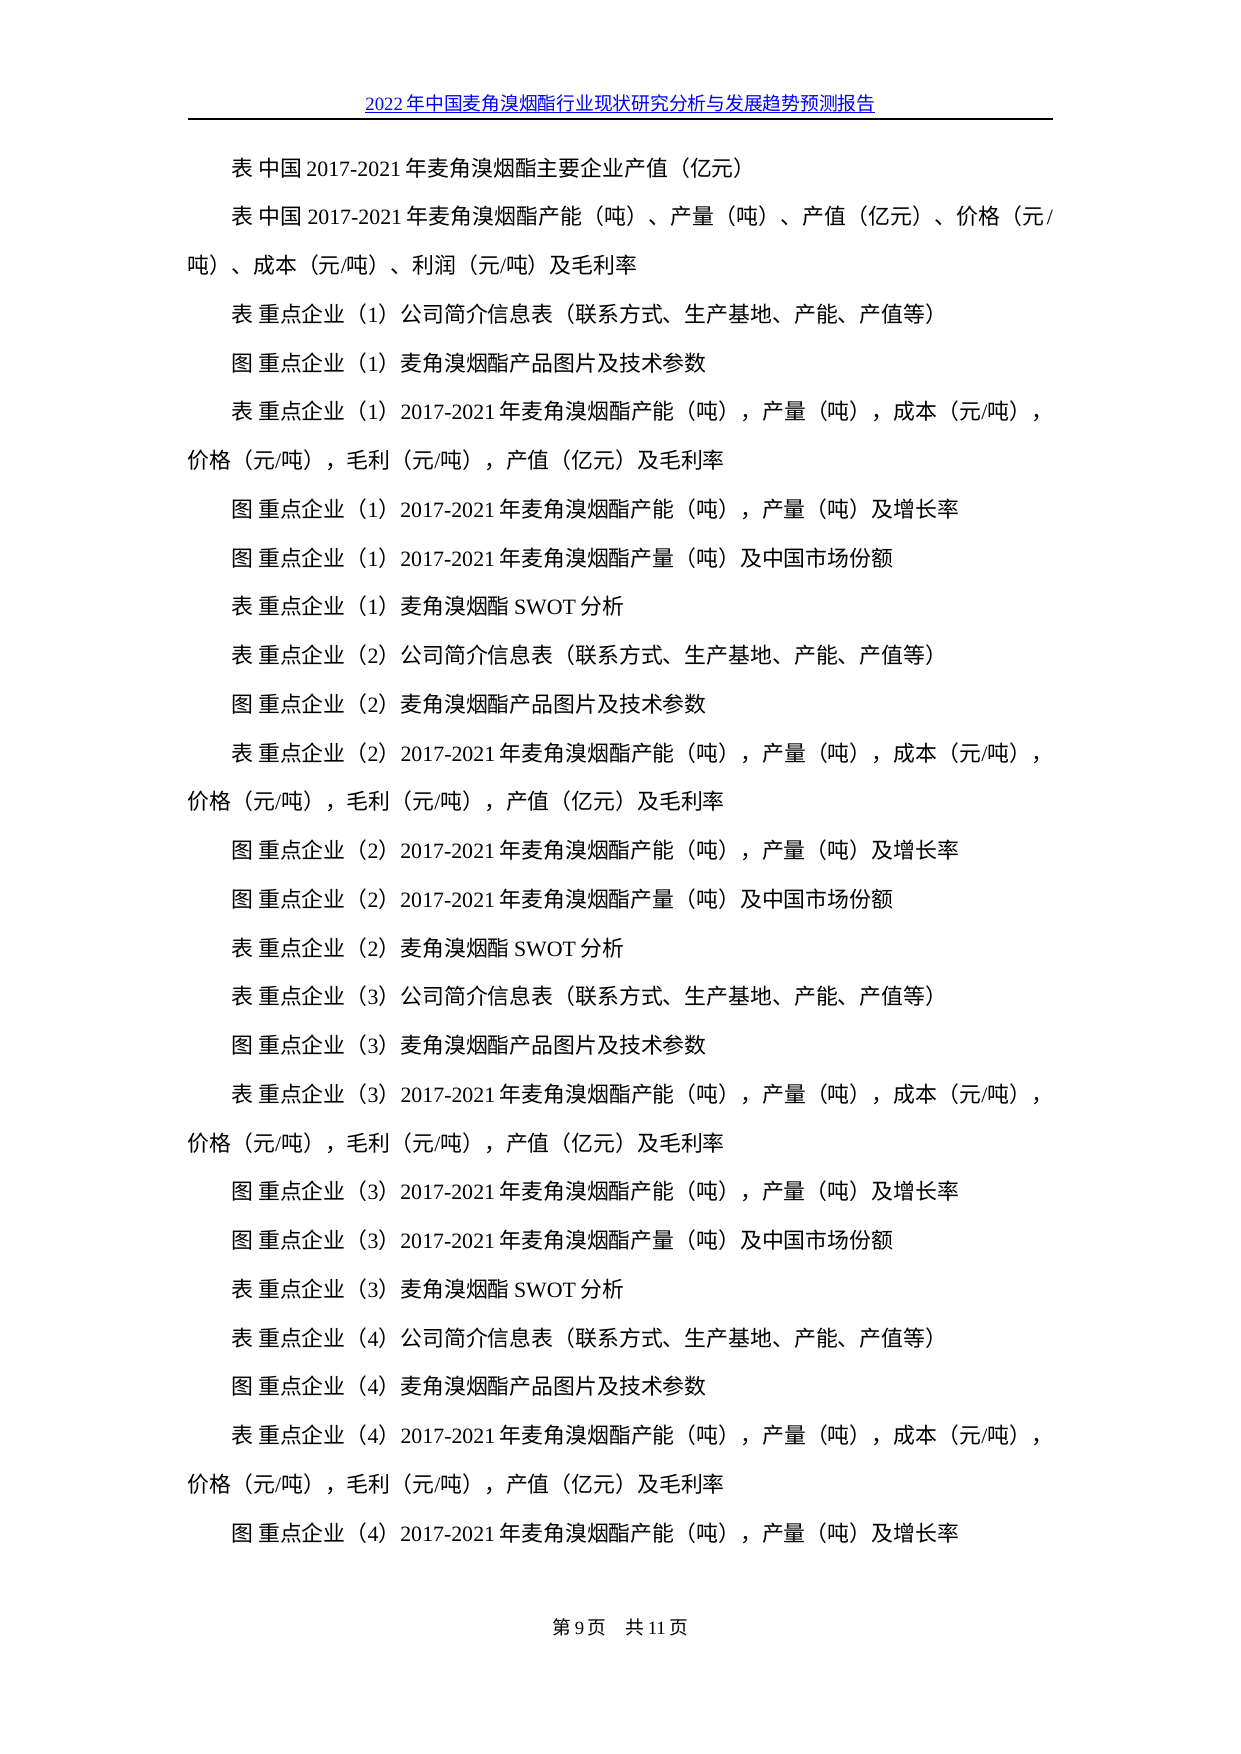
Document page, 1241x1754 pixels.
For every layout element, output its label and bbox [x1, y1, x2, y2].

text [187, 150, 1053, 1548]
